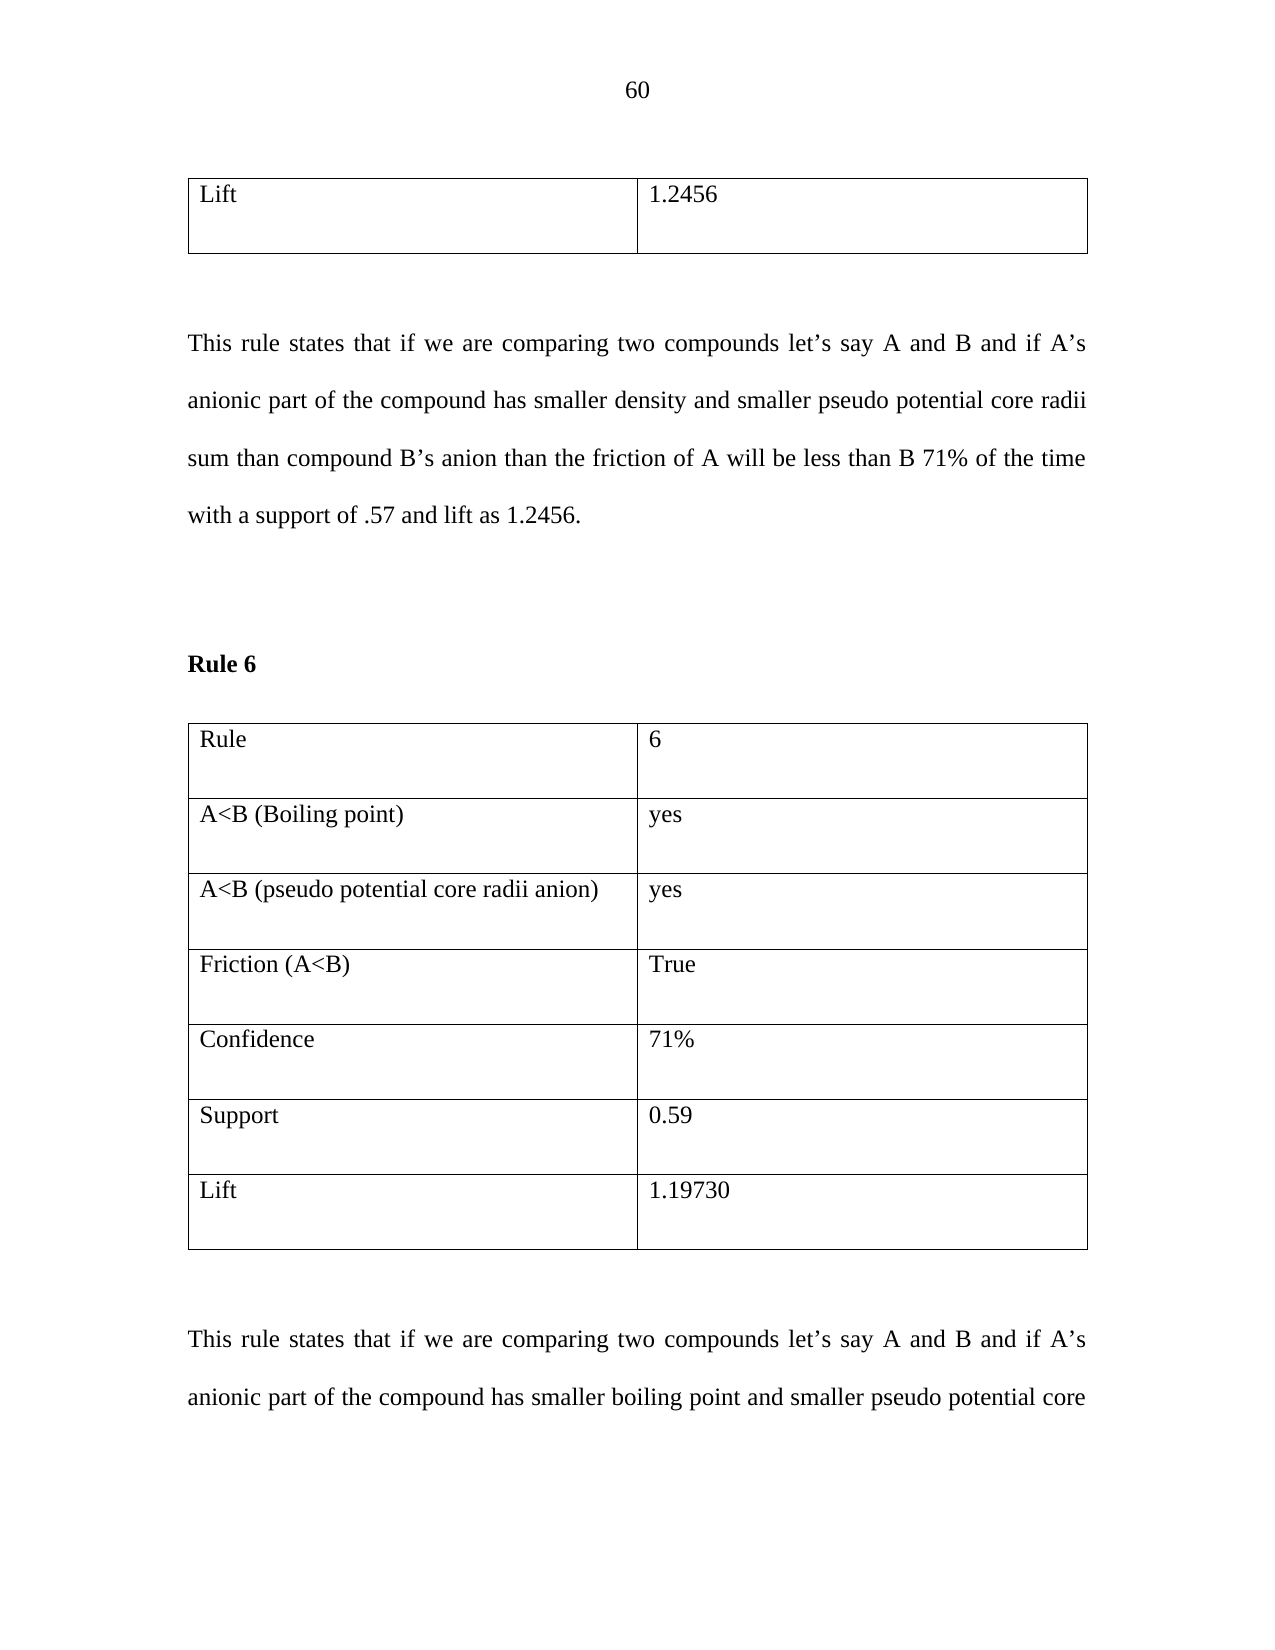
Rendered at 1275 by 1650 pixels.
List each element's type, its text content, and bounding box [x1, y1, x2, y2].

table_cell 1.2456 [638, 179, 1087, 253]
text This rule states that if we are comparing two compounds let’s say A and B and if A’s anionic part of the compound has smaller density and smaller pseudo potential core radii sum than compound B’s anion than the friction of A will be less than B 71% of the time with a support of .57 and lift as 1.2456. [187, 328, 1087, 529]
table_cell 71% [638, 1025, 1087, 1099]
table_header Rule [189, 724, 637, 798]
table_cell Lift [189, 1175, 637, 1249]
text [187, 1324, 1087, 1410]
table_cell Support [189, 1100, 637, 1174]
table_header 6 [638, 724, 1087, 798]
text Rule 6 [187, 649, 1087, 678]
table_cell yes [638, 799, 1087, 873]
table_cell Confidence [189, 1025, 637, 1099]
table_cell yes [638, 874, 1087, 948]
table_cell True [638, 950, 1087, 1023]
table_cell 1.19730 [638, 1175, 1087, 1249]
table_cell A<B (Boiling point) [189, 799, 637, 873]
table_cell Friction (A<B) [189, 950, 637, 1023]
table_cell 0.59 [638, 1100, 1087, 1174]
table_cell Lift [189, 179, 637, 253]
table_cell A<B (pseudo potential core radii anion) [189, 874, 637, 948]
